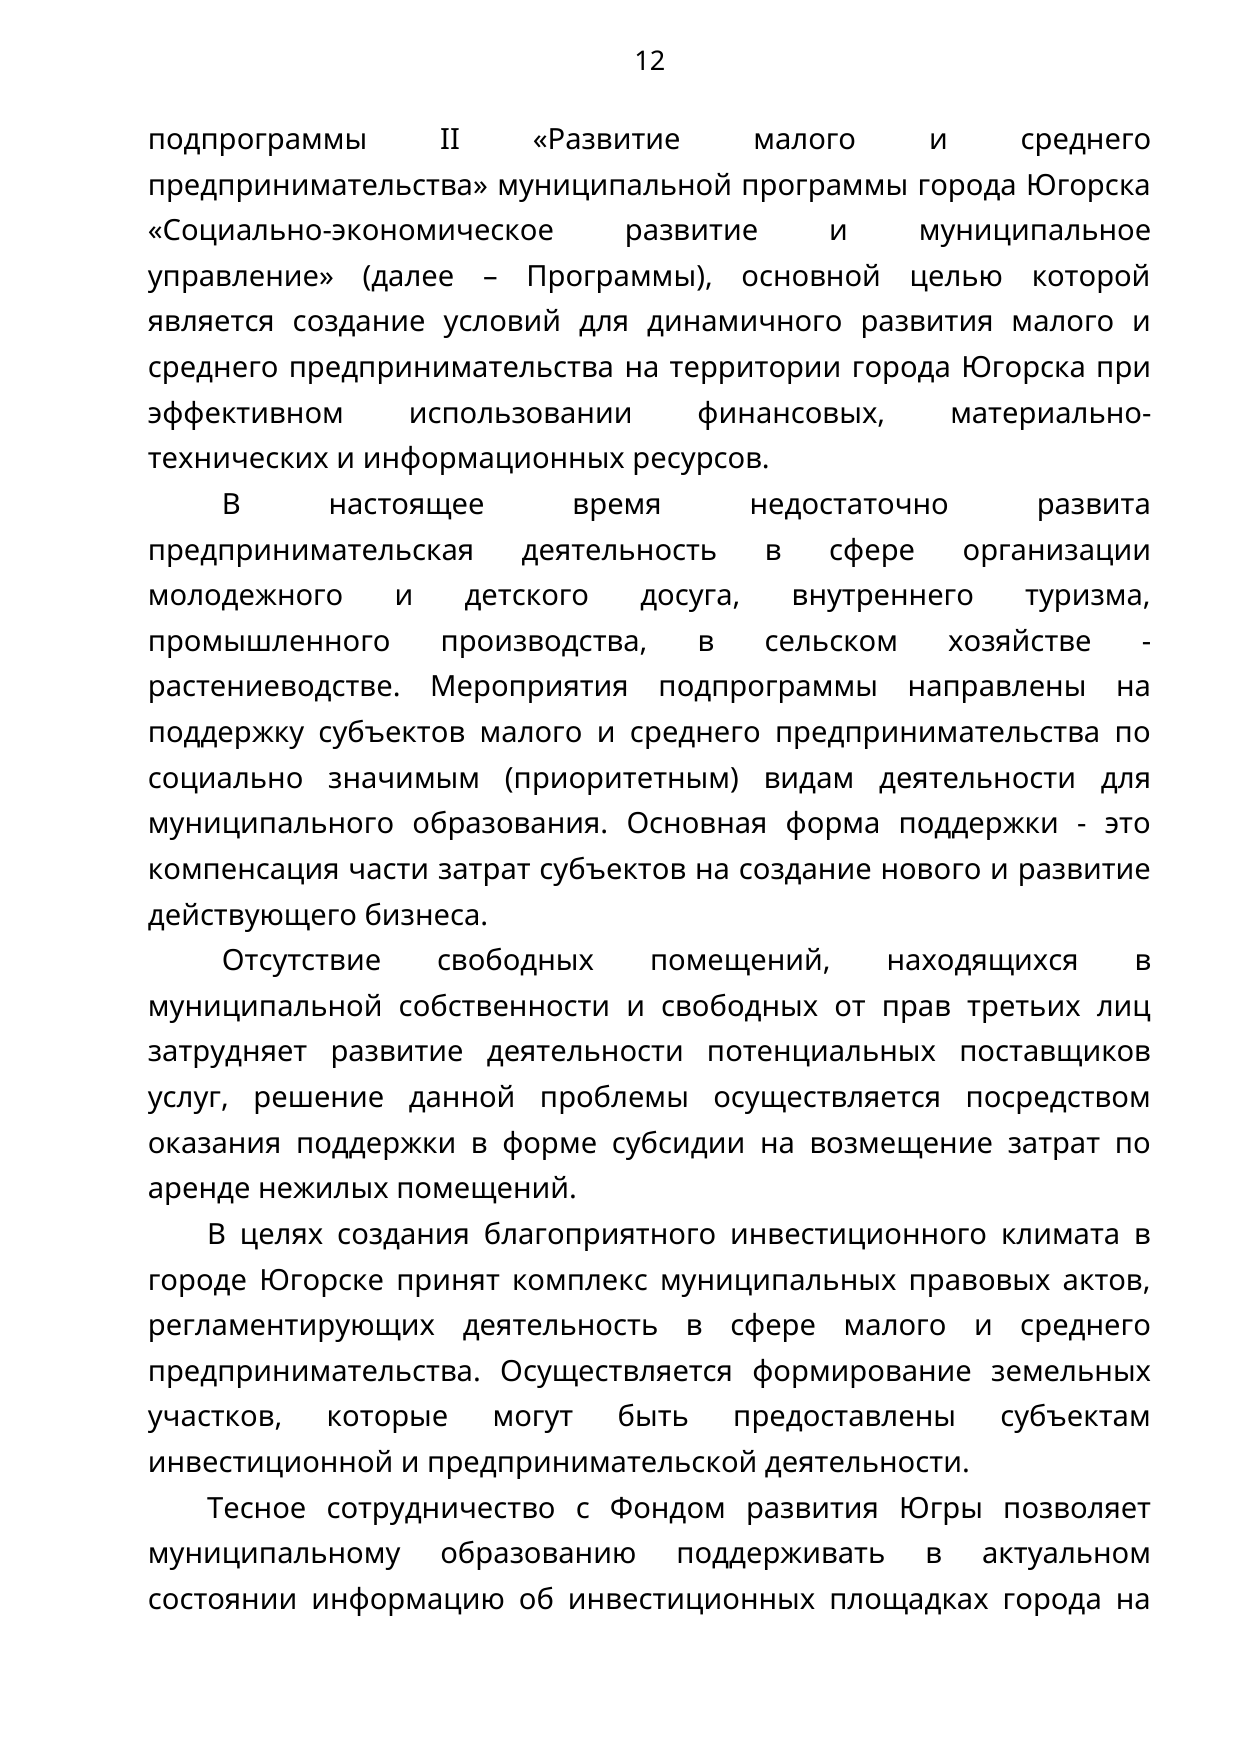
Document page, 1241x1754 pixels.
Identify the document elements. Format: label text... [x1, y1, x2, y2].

text В настоящее время недостаточно развита предпринимательская деятельность в сфере организации молодежного и детского досуга, внутреннего туризма, промышленного производства, в сельском хозяйстве - растениеводстве. Мероприятия подпрограммы направлены на поддержку субъектов малого и среднего предпринимательства по социально значимым (приоритетным) видам деятельности для муниципального образования. Основная форма поддержки - это компенсация части затрат субъектов на создание нового и развитие действующего бизнеса. [148, 483, 1152, 933]
text Отсутствие свободных помещений, находящихся в муниципальной собственности и свободных от прав третьих лиц затрудняет развитие деятельности потенциальных поставщиков услуг, решение данной проблемы осуществляется посредством оказания поддержки в форме субсидии на возмещение затрат по аренде нежилых помещений. [148, 939, 1152, 1207]
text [148, 118, 1152, 477]
text В целях создания благоприятного инвестиционного климата в городе Югорске принят комплекс муниципальных правовых актов, регламентирующих деятельность в сфере малого и среднего предпринимательства. Осуществляется формирование земельных участков, которые могут быть предоставлены субъектам инвестиционной и предпринимательской деятельности. [148, 1213, 1152, 1481]
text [148, 1487, 1152, 1618]
